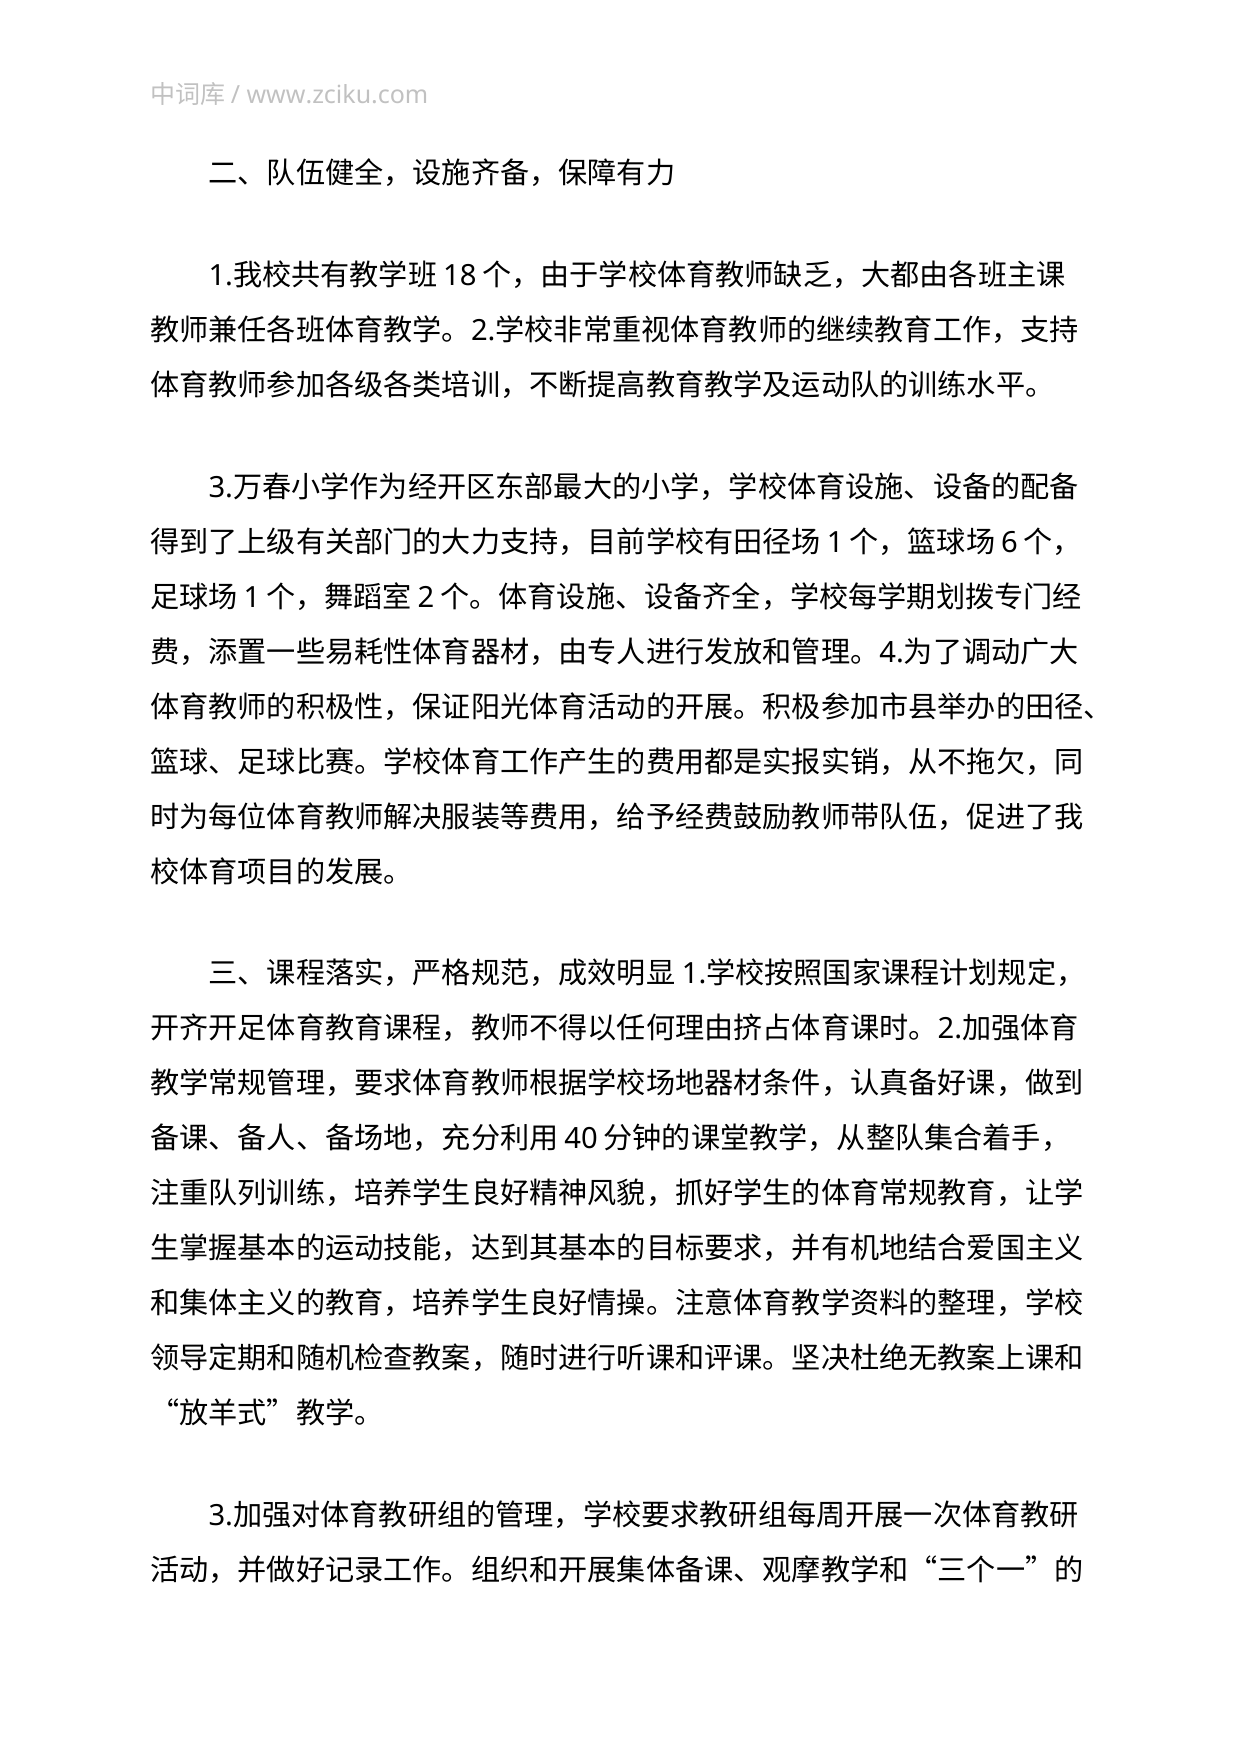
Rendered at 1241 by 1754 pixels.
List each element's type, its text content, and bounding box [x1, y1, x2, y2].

text 3.万春小学作为经开区东部最大的小学，学校体育设施、设备的配备得到了上级有关部门的大力支持，目前学校有田径场1个，篮球场6个，足球场1个，舞蹈室2个。体育设施、设备齐全，学校每学期划拨专门经费，添置一些易耗性体育器材，由专人进行发放和管理。4.为了调动广大体育教师的积极性，保证阳光体育活动的开展。积极参加市县举办的田径、篮球、足球比赛。学校体育工作产生的费用都是实报实销，从不拖欠，同时为每位体育教师解决服装等费用，给予经费鼓励教师带队伍，促进了我校体育项目的发展。 [150, 463, 1090, 891]
text 二、队伍健全，设施齐备，保障有力 [150, 150, 1090, 192]
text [150, 1491, 1090, 1588]
text 1.我校共有教学班18个，由于学校体育教师缺乏，大都由各班主课教师兼任各班体育教学。2.学校非常重视体育教师的继续教育工作，支持体育教师参加各级各类培训，不断提高教育教学及运动队的训练水平。 [150, 252, 1090, 404]
text 三、课程落实，严格规范，成效明显 1.学校按照国家课程计划规定，开齐开足体育教育课程，教师不得以任何理由挤占体育课时。2.加强体育教学常规管理，要求体育教师根据学校场地器材条件，认真备好课，做到备课、备人、备场地，充分利用40分钟的课堂教学，从整队集合着手，注重队列训练，培养学生良好精神风貌，抓好学生的体育常规教育，让学生掌握基本的运动技能，达到其基本的目标要求，并有机地结合爱国主义和集体主义的教育，培养学生良好情操。注意体育教学资料的整理，学校领导定期和随机检查教案，随时进行听课和评课。坚决杜绝无教案上课和“放羊式”教学。 [150, 950, 1090, 1432]
